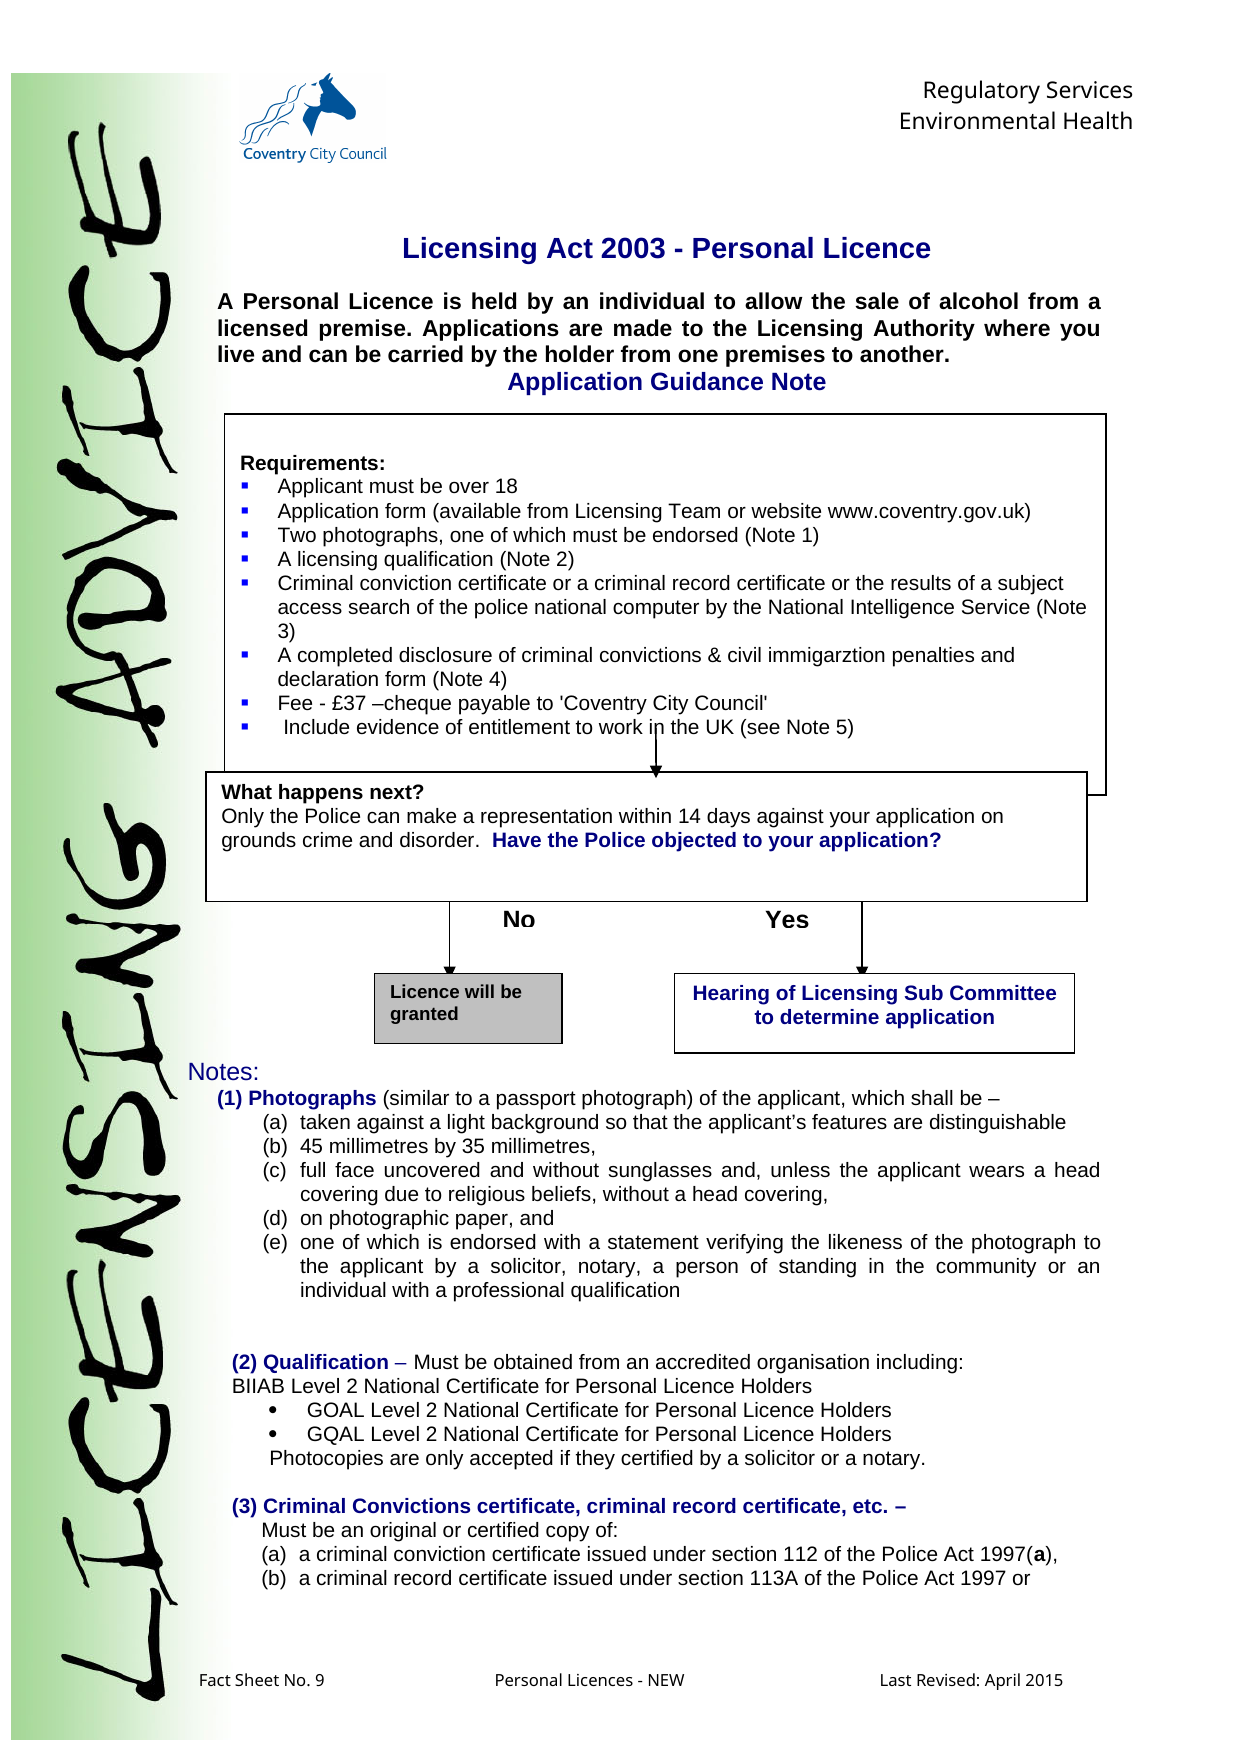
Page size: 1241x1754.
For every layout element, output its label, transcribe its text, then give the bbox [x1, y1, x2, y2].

list a criminal record certificate issued under section 113A of the Police Act 1997 or [261, 1565, 1102, 1589]
text Application Guidance Note [187, 367, 1102, 396]
text (3) Criminal Convictions certificate, criminal record certificate, etc. – [232, 1493, 1102, 1517]
title Licensing Act 2003 - Personal Licence [187, 231, 1102, 264]
picture [11, 73, 235, 1740]
text Must be an original or certified copy of: [261, 1517, 1102, 1541]
list taken against a light background so that the applicant’s features are distinguishable [262, 1110, 1102, 1134]
text Notes: [187, 1057, 1102, 1086]
picture [239, 73, 387, 163]
text (1) Photographs (similar to a passport photograph) of the applicant, which shall be – [187, 1086, 1102, 1110]
text (2) Qualification – Must be obtained from an accredited organisation including: [232, 1349, 1102, 1373]
text A Personal Licence is held by an individual to allow the sale of alcohol from a licensed premise. Applications are made to the Licensing Authority where you live and can be carried by the holder from one premises to another. [217, 288, 1102, 367]
list a criminal conviction certificate issued under section 112 of the Police Act 1997(a), [261, 1541, 1102, 1565]
list one of which is endorsed with a statement verifying the likeness of the photograph to the applicant by a solicitor, notary, a person of standing in the community or an individual with a professional qualification [262, 1230, 1102, 1302]
text Photocopies are only accepted if they certified by a solicitor or a notary. [269, 1446, 1102, 1469]
list full face uncovered and without sunglasses and, unless the applicant wears a head covering due to religious beliefs, without a head covering, [262, 1158, 1102, 1206]
list 45 millimetres by 35 millimetres, [262, 1134, 1102, 1158]
list GOAL Level 2 National Certificate for Personal Licence Holders [269, 1397, 1102, 1421]
list GQAL Level 2 National Certificate for Personal Licence Holders [269, 1421, 1102, 1446]
list on photographic paper, and [262, 1206, 1102, 1230]
text BIIAB Level 2 National Certificate for Personal Licence Holders [232, 1373, 1102, 1397]
